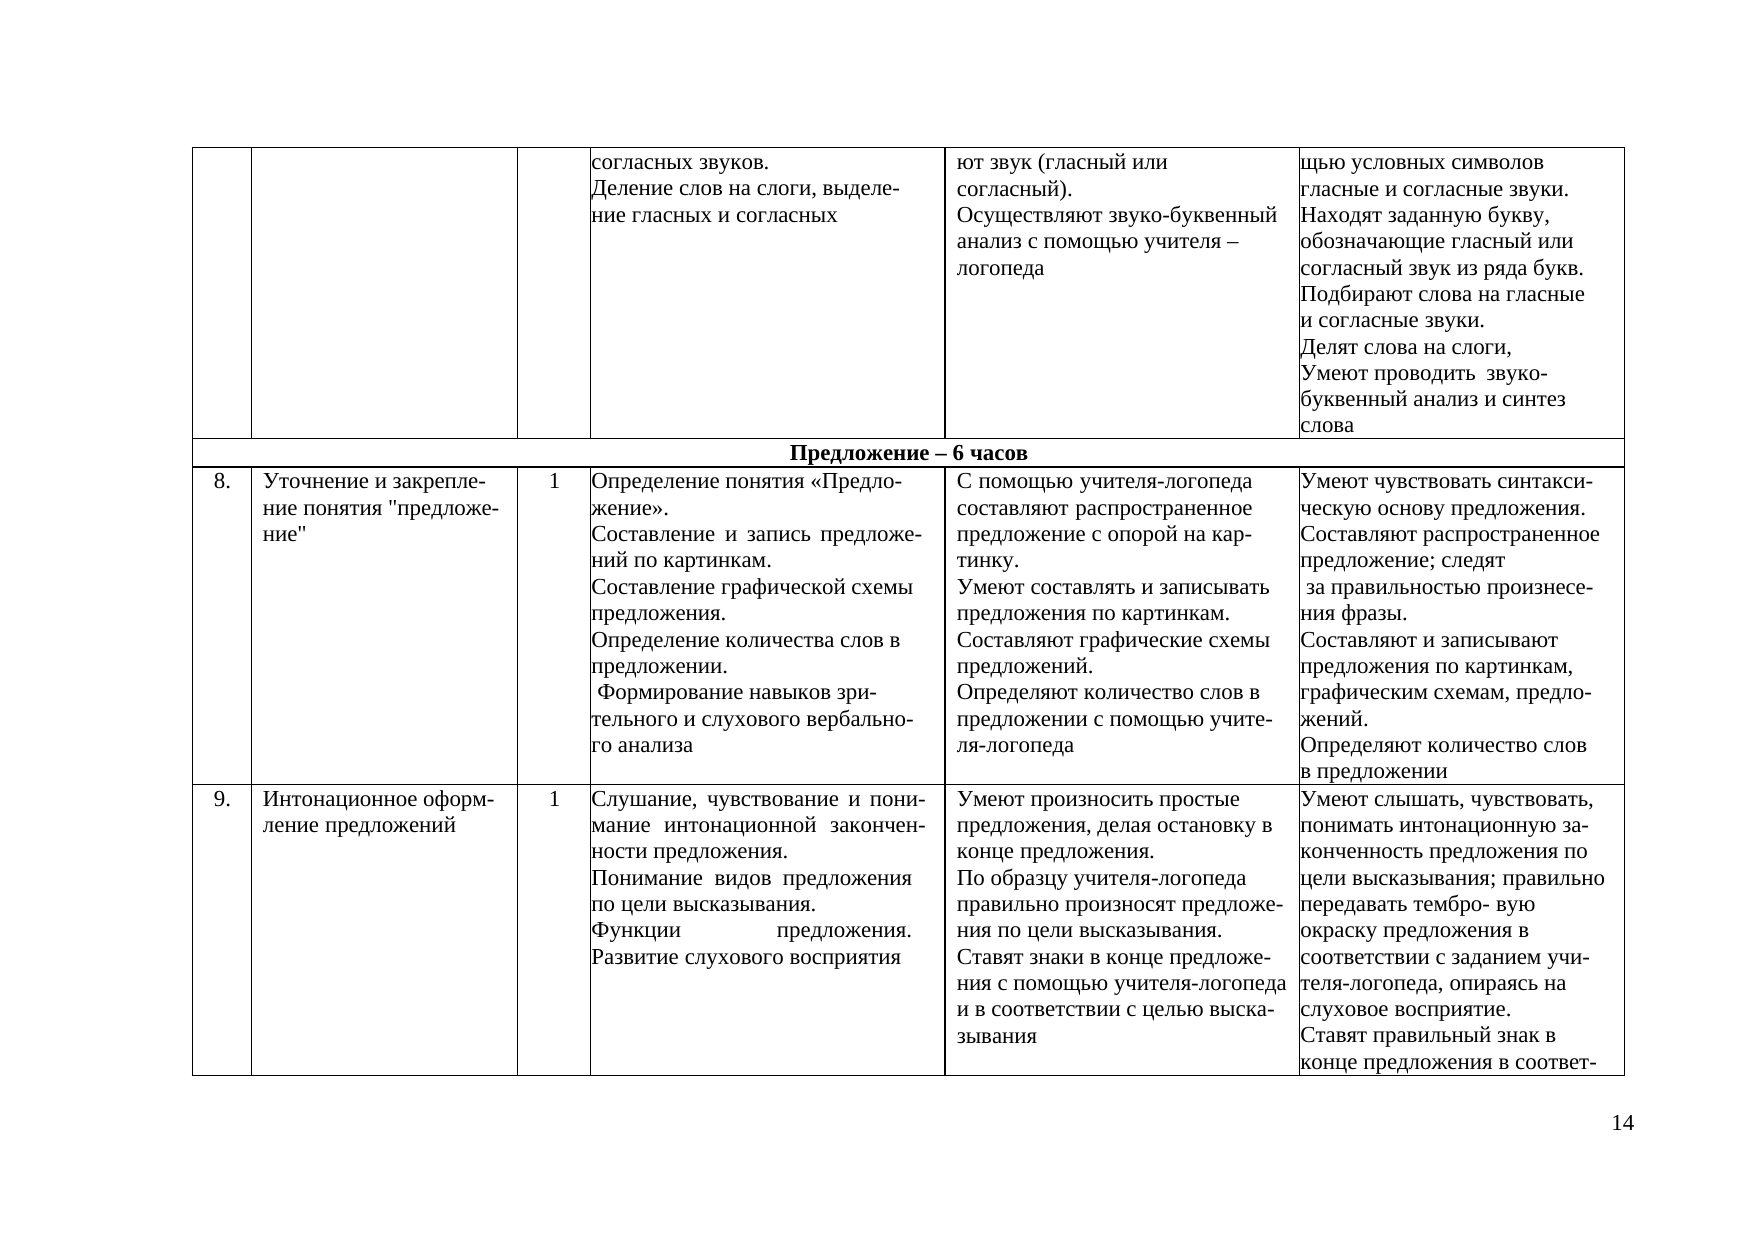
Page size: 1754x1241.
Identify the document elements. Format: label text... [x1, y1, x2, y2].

table_header [193, 148, 251, 438]
table_cell Определение понятия «Предло- жение». Составление и запись предложе- ний по картинкам. Составление графической схемы предложения. Определение количества слов в предложении. Формирование навыков зри- тельного и слухового вербально- го анализа [591, 468, 944, 783]
table_header ют звук (гласный или согласный). Осуществляют звуко-буквенный анализ с помощью учителя – логопеда [946, 148, 1299, 438]
table_cell Интонационное оформ- ление предложений [252, 785, 517, 1075]
table_header [252, 148, 517, 438]
table_cell Умеют слышать, чувствовать, понимать интонационную за- конченность предложения по цели высказывания; правильно передавать тембро- вую окраску предложения в соответствии с заданием учи- теля-логопеда, опираясь на слуховое восприятие. Ставят правильный знак в конце предложения в соответ- [1300, 785, 1624, 1075]
table_cell 1 [518, 468, 590, 783]
table_cell С помощью учителя-логопеда составляют распространенное предложение с опорой на кар- тинку. Умеют составлять и записывать предложения по картинкам. Составляют графические схемы предложений. Определяют количество слов в предложении с помощью учите- ля-логопеда [946, 468, 1299, 783]
table_cell Умеют чувствовать синтакси- ческую основу предложения. Составляют распространенное предложение; следят за правильностью произнесе- ния фразы. Составляют и записывают предложения по картинкам, графическим схемам, предло- жений. Определяют количество слов в предложении [1300, 468, 1624, 783]
table_cell 1 [518, 785, 590, 1075]
table_cell Предложение – 6 часов [193, 439, 1624, 466]
table_cell 8. [193, 468, 251, 783]
table_cell Слушание, чувствование и пони- мание интонационной закончен- ности предложения. Понимание видов предложения по цели высказывания. Функции предложения. Развитие слухового восприятия [591, 785, 944, 1075]
table_header [518, 148, 590, 438]
table_cell 9. [193, 785, 251, 1075]
table_header щью условных символов гласные и согласные звуки. Находят заданную букву, обозначающие гласный или согласный звук из ряда букв. Подбирают слова на гласные и согласные звуки. Делят слова на слоги, Умеют проводить звуко- буквенный анализ и синтез слова [1300, 148, 1624, 438]
table_cell Уточнение и закрепле- ние понятия "предложе- ние" [252, 468, 517, 783]
table_header согласных звуков. Деление слов на слоги, выделе- ние гласных и согласных [591, 148, 944, 438]
table_cell Умеют произносить простые предложения, делая остановку в конце предложения. По образцу учителя-логопеда правильно произносят предложе- ния по цели высказывания. Ставят знаки в конце предложе- ния с помощью учителя-логопеда и в соответствии с целью выска- зывания [946, 785, 1299, 1075]
